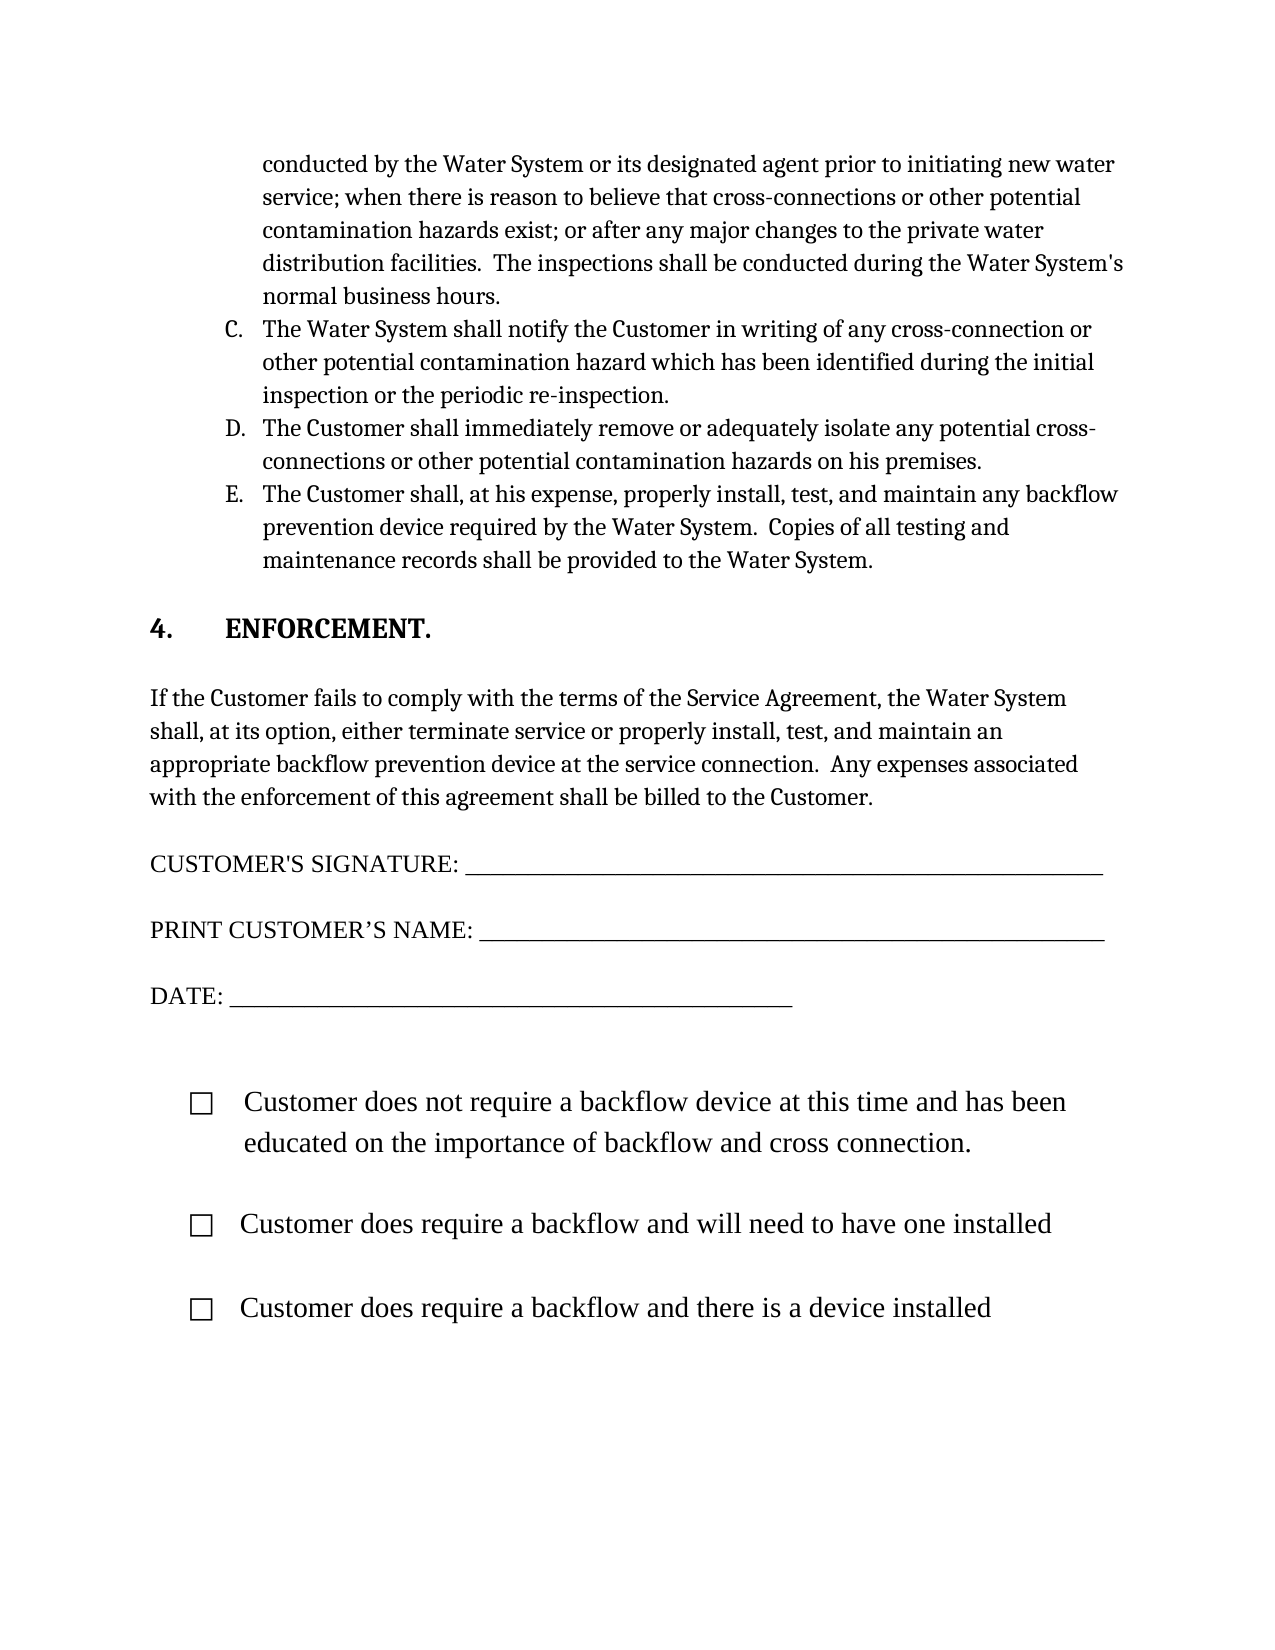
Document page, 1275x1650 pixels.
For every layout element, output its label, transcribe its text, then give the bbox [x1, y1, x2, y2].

list The Water System shall notify the Customer in writing of any cross-connection or other potential contamination hazard which has been identified during the initial inspection or the periodic re-inspection. [225, 315, 1125, 410]
list Customer does require a backflow and there is a device installed [187, 1286, 1125, 1326]
text PRINT CUSTOMER’S NAME: __________________________________________________ [150, 915, 1125, 944]
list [225, 150, 1125, 311]
list The Customer shall immediately remove or adequately isolate any potential cross-connections or other potential contamination hazards on his premises. [225, 414, 1125, 476]
list Customer does not require a backflow device at this time and has been educated on the importance of backflow and cross connection. [187, 1080, 1125, 1158]
text 4. ENFORCEMENT. [150, 612, 1125, 646]
text DATE: _____________________________________________ [150, 981, 1125, 1010]
list Customer does require a backflow and will need to have one installed [187, 1202, 1125, 1242]
text CUSTOMER'S SIGNATURE: ___________________________________________________ [150, 849, 1125, 878]
text If the Customer fails to comply with the terms of the Service Agreement, the Water System shall, at its option, either terminate service or properly install, test, and maintain an appropriate backflow prevention device at the service connection. Any expenses associated with the enforcement of this agreement shall be billed to the Customer. [150, 684, 1125, 812]
list The Customer shall, at his expense, properly install, test, and maintain any backflow prevention device required by the Water System. Copies of all testing and maintenance records shall be provided to the Water System. [225, 480, 1125, 575]
